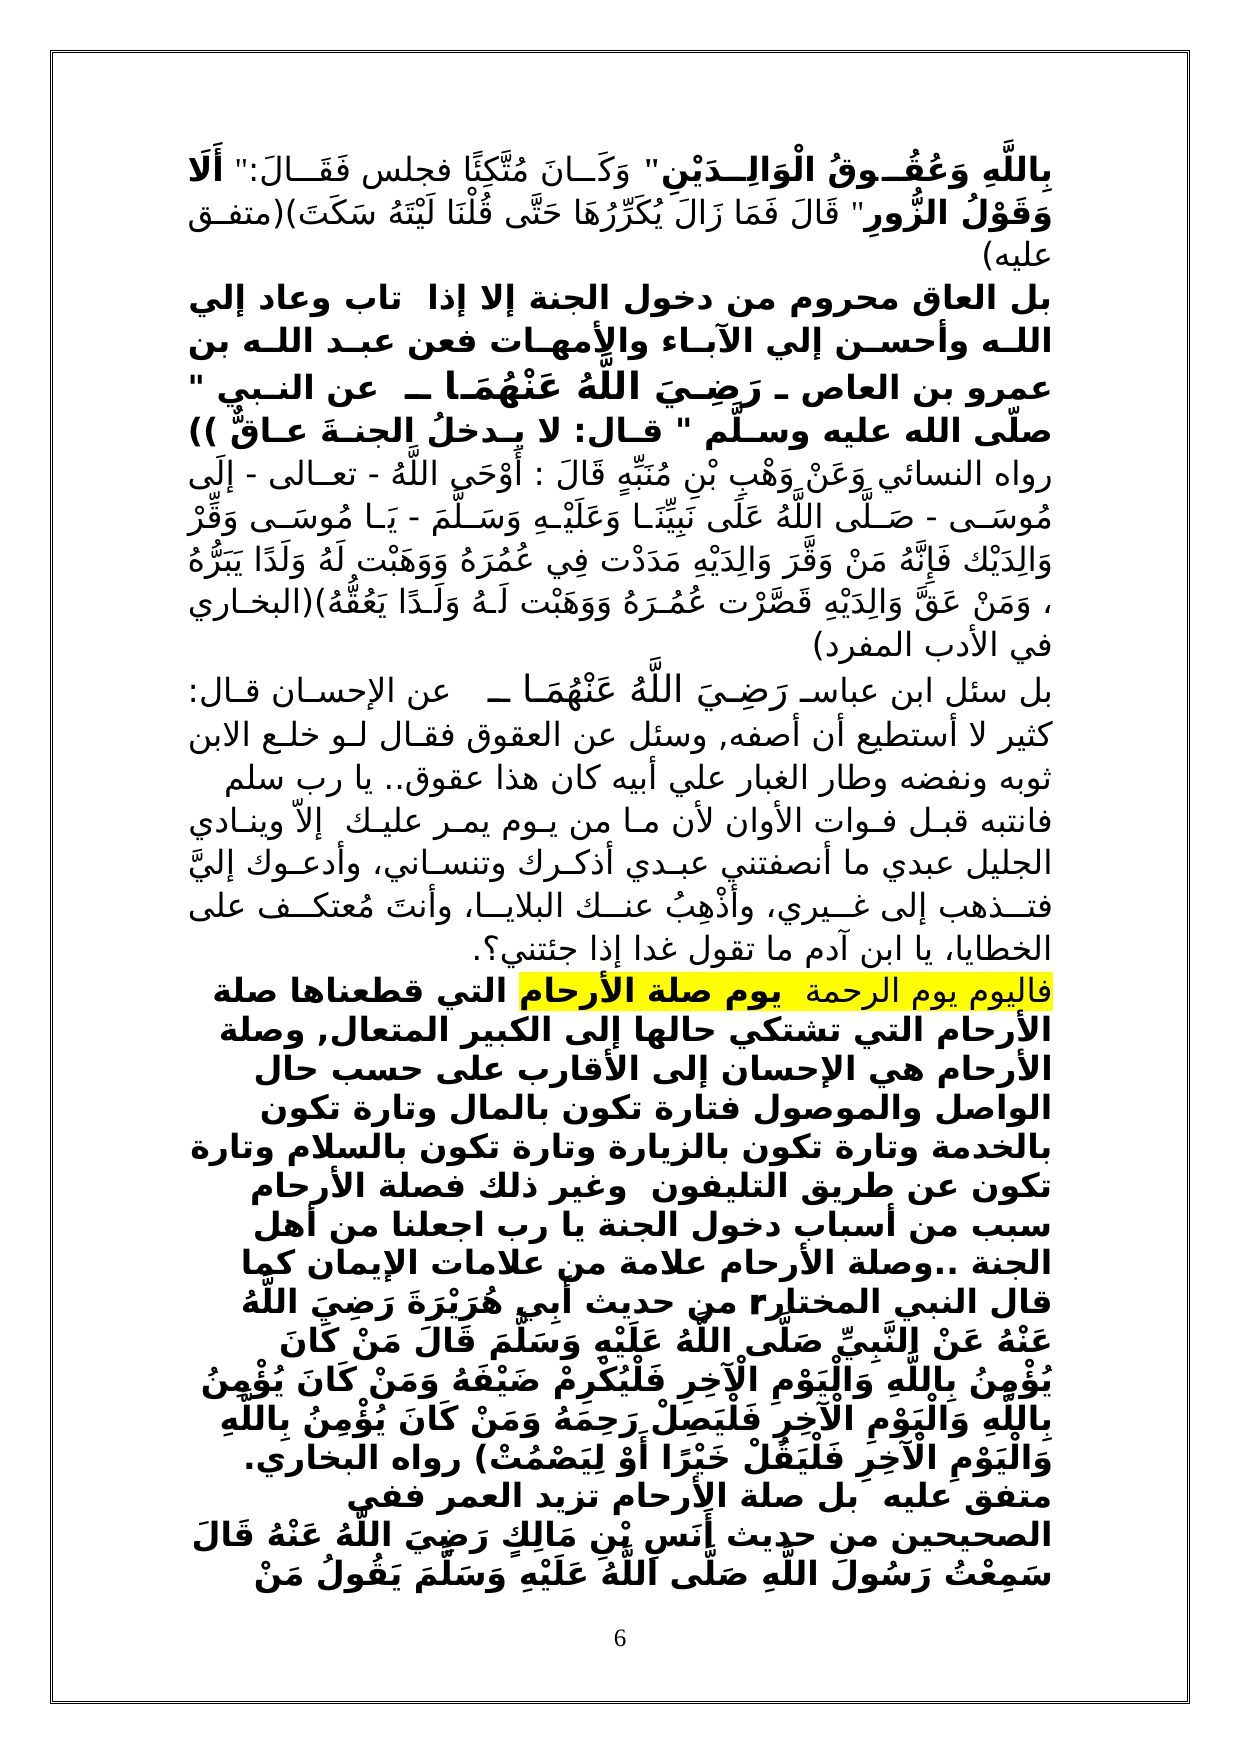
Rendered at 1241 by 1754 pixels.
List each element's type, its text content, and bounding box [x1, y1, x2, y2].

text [187, 1477, 1053, 1593]
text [187, 150, 1053, 275]
text بل سئل ابن عباسـ رَضِيَ اللَّهُ عَنْهُمَا ـ عن الإحسان قال: كثير لا أستطيع أن أصفه, وسئل عن العقوق فقال لو خلع الابن ثوبه ونفضه وطار الغبار علي أبيه كان هذا عقوق.. يا رب سلم [187, 668, 1053, 797]
text فاليوم يوم الرحمة يوم صلة الأرحام التي قطعناها صلة الأرحام التي تشتكي حالها إلى الكبير المتعال, وصلة الأرحام هي الإحسان إلى الأقارب على حسب حال الواصل والموصول فتارة تكون بالمال وتارة تكون بالخدمة وتارة تكون بالزيارة وتارة تكون بالسلام وتارة تكون عن طريق التليفون وغير ذلك فصلة الأرحام سبب من أسباب دخول الجنة يا رب اجعلنا من أهل الجنة ..وصلة الأرحام علامة من علامات الإيمان كما قال النبي المختار من حديث أَبِي هُرَيْرَةَ رَضِيَ اللَّهُ عَنْهُ عَنْ النَّبِيِّ صَلَّى اللَّهُ عَلَيْهِ وَسَلَّمَ قَالَ مَنْ كَانَ يُؤْمِنُ بِاللَّهِ وَالْيَوْمِ الْآخِرِ فَلْيُكْرِمْ ضَيْفَهُ وَمَنْ كَانَ يُؤْمِنُ بِاللَّهِ وَالْيَوْمِ الْآخِرِ فَلْيَصِلْ رَحِمَهُ وَمَنْ كَانَ يُؤْمِنُ بِاللَّهِ وَالْيَوْمِ الْآخِرِ فَلْيَقُلْ خَيْرًا أَوْ لِيَصْمُتْ) رواه البخاري. [187, 972, 1053, 1477]
text بل العاق محروم من دخول الجنة إلا إذا تاب وعاد إلي الله وأحسن إلي الآباء والأمهات فعن عبد الله بن عمرو بن العاص ـ رَضِيَ اللَّهُ عَنْهُمَا ـ عن النبي " صلّى الله عليه وسلَّم " قال: لا يدخلُ الجنةَ عاقٌّ )) رواه النسائي وَعَنْ وَهْبِ بْنِ مُنَبِّهٍ قَالَ : أَوْحَى اللَّهُ - تعالى - إلَى مُوسَى - صَلَّى اللَّهُ عَلَى نَبِيِّنَا وَعَلَيْهِ وَسَلَّمَ - يَا مُوسَى وَقِّرْ وَالِدَيْك فَإِنَّهُ مَنْ وَقَّرَ وَالِدَيْهِ مَدَدْت فِي عُمُرَهُ وَوَهَبْت لَهُ وَلَدًا يَبَرُّهُ ، وَمَنْ عَقَّ وَالِدَيْهِ قَصَّرْت عُمُرَهُ وَوَهَبْت لَهُ وَلَدًا يَعُقُّهُ)(البخاري في الأدب المفرد) [187, 278, 1053, 664]
text فانتبه قبل فوات الأوان لأن ما من يوم يمر عليك إلاّ وينادي الجليل عبدي ما أنصفتني عبدي أذكرك وتنساني، وأدعوك إليَّ فتذهب إلى غيري، وأذْهِبُ عنك البلايا، وأنتَ مُعتكف على الخطايا، يا ابن آدم ما تقول غدا إذا جئتني؟. [187, 801, 1053, 968]
